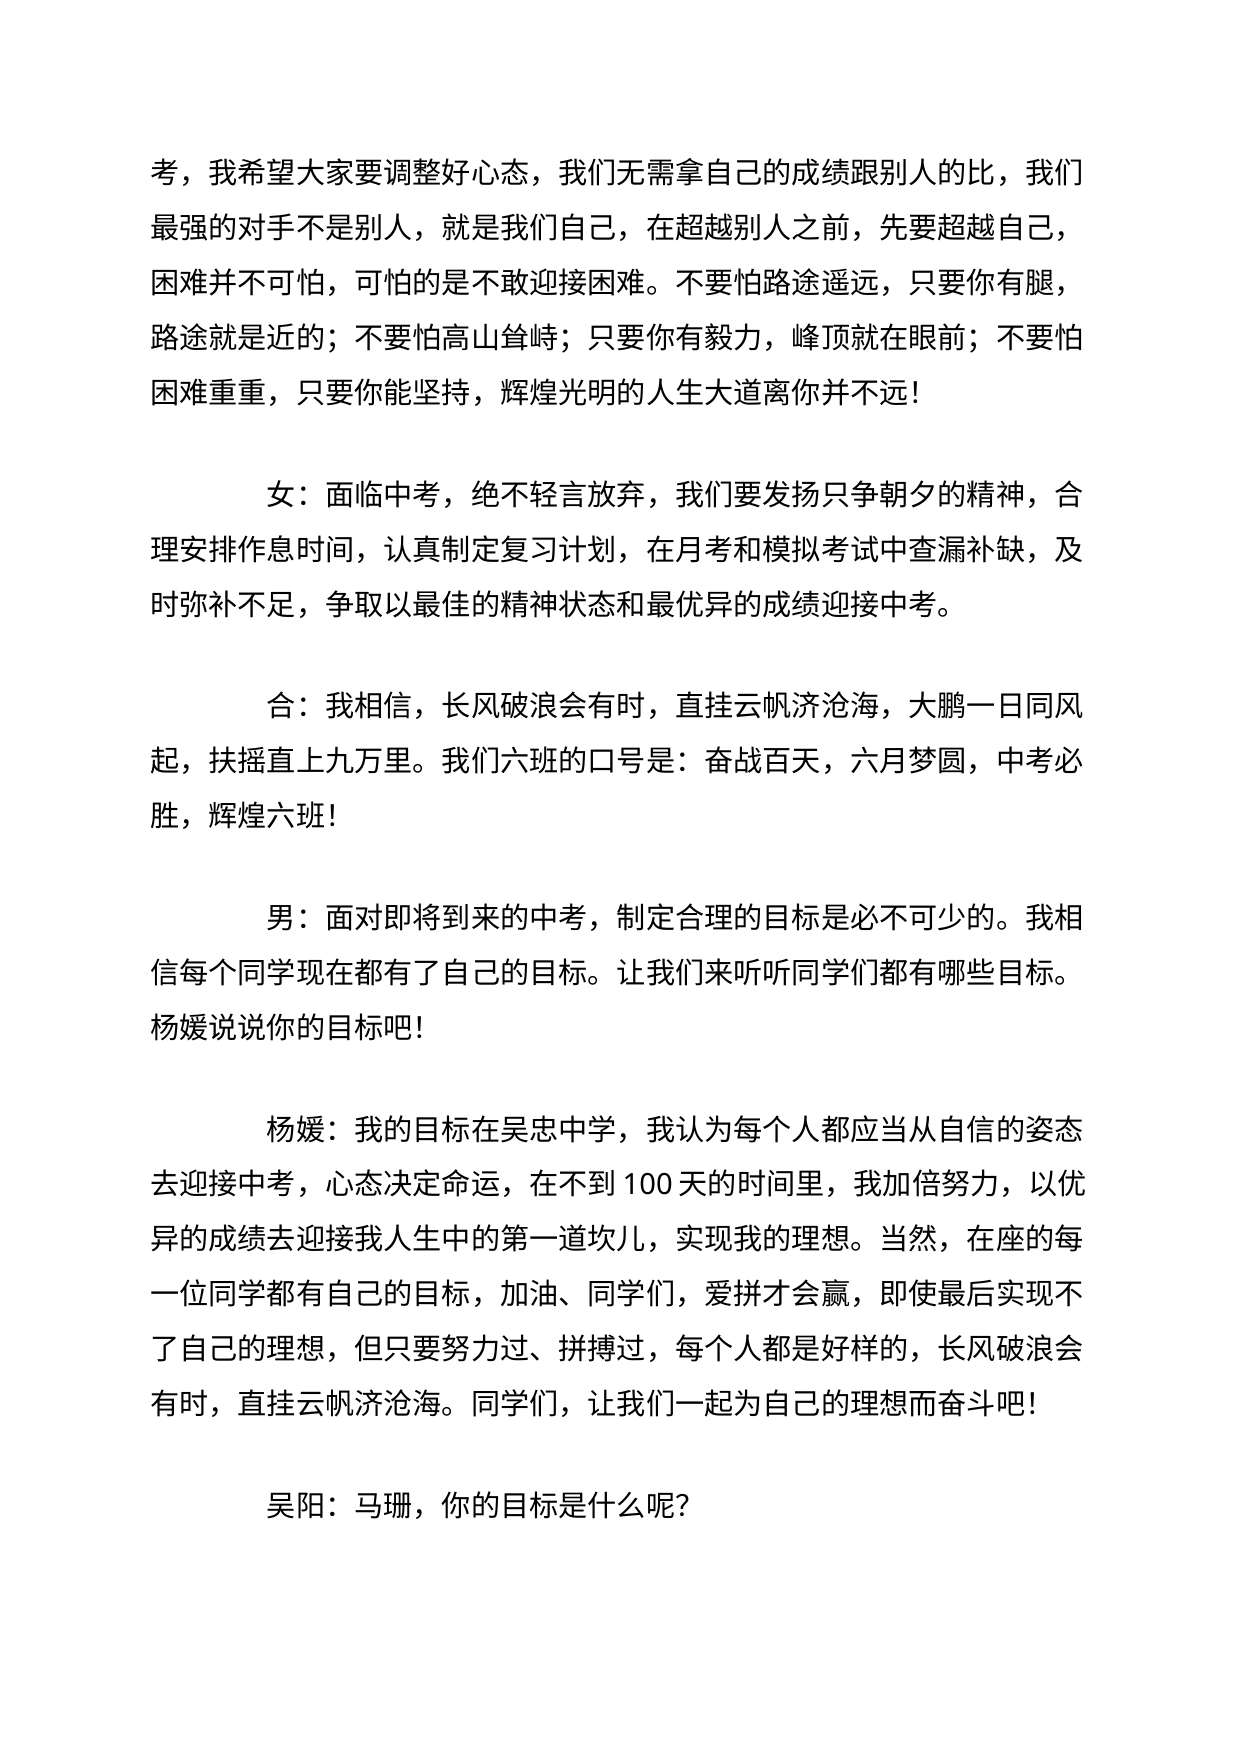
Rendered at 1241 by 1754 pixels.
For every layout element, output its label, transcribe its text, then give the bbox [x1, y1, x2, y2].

text 杨媛：我的目标在吴忠中学，我认为每个人都应当从自信的姿态去迎接中考，心态决定命运，在不到100天的时间里，我加倍努力，以优异的成绩去迎接我人生中的第一道坎儿，实现我的理想。当然，在座的每一位同学都有自己的目标，加油、同学们，爱拼才会赢，即使最后实现不了自己的理想，但只要努力过、拼搏过，每个人都是好样的，长风破浪会有时，直挂云帆济沧海。同学们，让我们一起为自己的理想而奋斗吧！ [150, 1106, 1090, 1423]
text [150, 150, 1090, 412]
text 合：我相信，长风破浪会有时，直挂云帆济沧海，大鹏一日同风起，扶摇直上九万里。我们六班的口号是：奋战百天，六月梦圆，中考必胜，辉煌六班！ [150, 683, 1090, 835]
text 吴阳：马珊，你的目标是什么呢？ [150, 1482, 1090, 1525]
text 男：面对即将到来的中考，制定合理的目标是必不可少的。我相信每个同学现在都有了自己的目标。让我们来听听同学们都有哪些目标。杨媛说说你的目标吧！ [150, 894, 1090, 1047]
text 女：面临中考，绝不轻言放弃，我们要发扬只争朝夕的精神，合理安排作息时间，认真制定复习计划，在月考和模拟考试中查漏补缺，及时弥补不足，争取以最佳的精神状态和最优异的成绩迎接中考。 [150, 471, 1090, 623]
